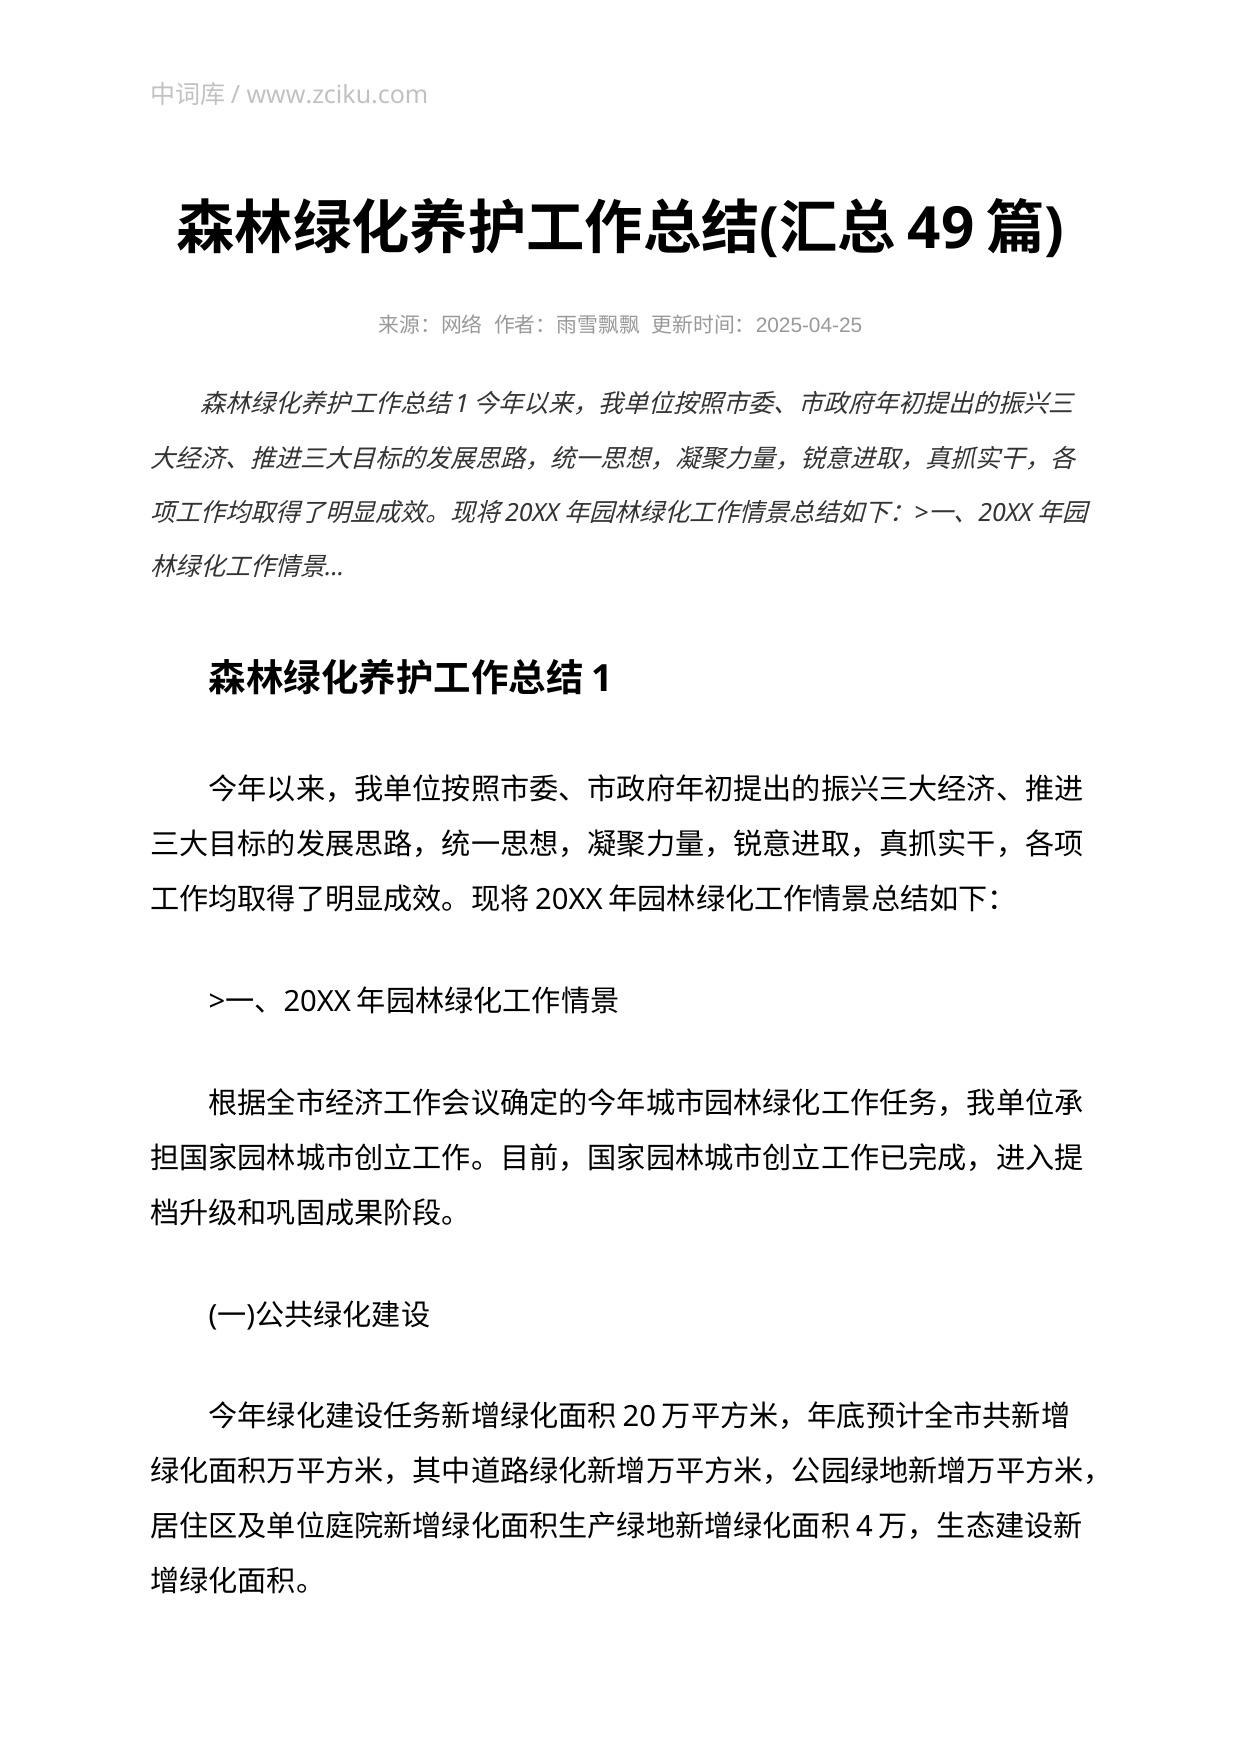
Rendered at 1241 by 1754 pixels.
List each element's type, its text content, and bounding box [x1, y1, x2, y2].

text >一、20XX年园林绿化工作情景 [150, 977, 1090, 1020]
text 来源：网络 作者：雨雪飘飘 更新时间：2025-04-25 [150, 313, 1090, 337]
text 今年以来，我单位按照市委、市政府年初提出的振兴三大经济、推进三大目标的发展思路，统一思想，凝聚力量，锐意进取，真抓实干，各项工作均取得了明显成效。现将20XX年园林绿化工作情景总结如下： [150, 766, 1090, 918]
text 森林绿化养护工作总结1 [150, 648, 1090, 703]
text (一)公共绿化建设 [150, 1291, 1090, 1333]
text 根据全市经济工作会议确定的今年城市园林绿化工作任务，我单位承担国家园林城市创立工作。目前，国家园林城市创立工作已完成，进入提档升级和巩固成果阶段。 [150, 1079, 1090, 1232]
subtitle 森林绿化养护工作总结(汇总49篇) [150, 181, 1090, 266]
text 今年绿化建设任务新增绿化面积20万平方米，年底预计全市共新增绿化面积万平方米，其中道路绿化新增万平方米，公园绿地新增万平方米，居住区及单位庭院新增绿化面积生产绿地新增绿化面积4万，生态建设新增绿化面积。 [150, 1393, 1090, 1600]
text 森林绿化养护工作总结1今年以来，我单位按照市委、市政府年初提出的振兴三大经济、推进三大目标的发展思路，统一思想，凝聚力量，锐意进取，真抓实干，各项工作均取得了明显成效。现将20XX年园林绿化工作情景总结如下：>一、20XX年园林绿化工作情景... [150, 384, 1090, 583]
